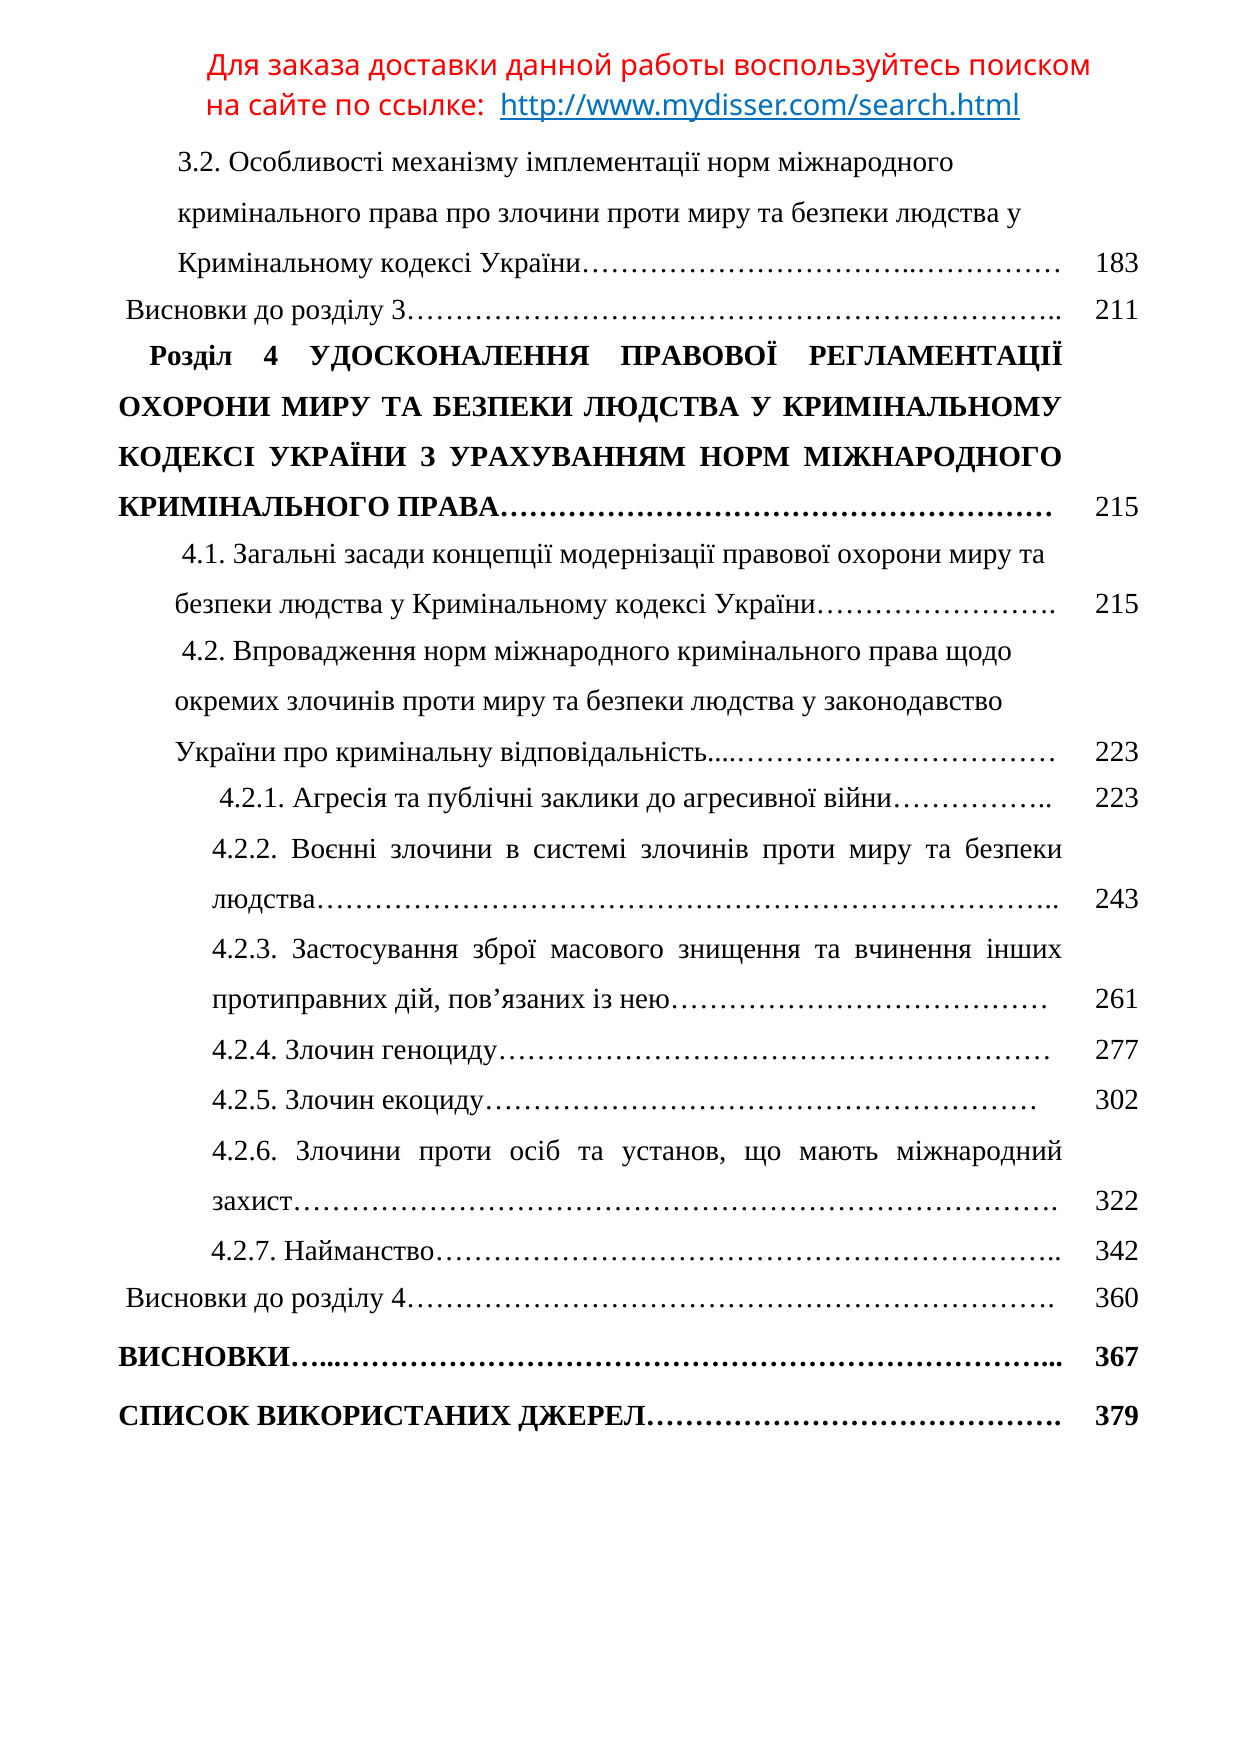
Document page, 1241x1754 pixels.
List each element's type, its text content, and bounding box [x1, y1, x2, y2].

table_cell 4.2.1. Агресія та публічні заклики до агресивної війни…………….. 4.2.2. Воєнні злочини в системі злочинів проти миру та безпеки людства………………………………………………………………….. 4.2.3. Застосування зброї масового знищення та вчинення інших протиправних дій, пов’язаних із нею………………………………… 4.2.4. Злочин геноциду………………………………………………… 4.2.5. Злочин екоциду………………………………………………… 4.2.6. Злочини проти осіб та установ, що мають міжнародний захист……………………………………………………………………. 4.2.7. Найманство……………………………………………………….. [107, 780, 1074, 1280]
table_cell 4.2. Впровадження норм міжнародного кримінального права щодо окремих злочинів проти миру та безпеки людства у законодавство України про кримінальну відповідальність....…………………………… [107, 633, 1074, 780]
table_cell Висновки до розділу 3………………………………………………………….. [107, 292, 1074, 338]
table_cell 379 [1074, 1386, 1150, 1445]
table_cell 3.2. Особливості механізму імплементації норм міжнародного кримінального права про злочини проти миру та безпеки людства у Кримінальному кодексі України……………………………..…………… [107, 145, 1074, 292]
table_cell 211 [1074, 292, 1150, 338]
table_cell Розділ 4 УДОСКОНАЛЕННЯ ПРАВОВОЇ РЕГЛАМЕНТАЦІЇ охорони миру та безпеки людства у Кримінальному кодексі України з урахуванням норм міжнародного кримінального права………………………………………………… [107, 339, 1074, 536]
table_cell 215 [1074, 536, 1150, 633]
table_cell 4.1. Загальні засади концепції модернізації правової охорони миру та безпеки людства у Кримінальному кодексі України……………………. [107, 536, 1074, 633]
table_cell 223 [1074, 633, 1150, 780]
table_cell ВИСНОВКИ…...………………………………………………………………... [107, 1327, 1074, 1386]
table_cell 183 [1074, 145, 1150, 292]
table_cell СПИСОК ВИКОРИСТАНИХ ДЖЕРЕЛ……………………………………. [107, 1386, 1074, 1445]
table_cell 215 [1074, 339, 1150, 536]
table_cell 367 [1074, 1327, 1150, 1386]
table_cell Висновки до розділу 4…………………………………………………………. [107, 1280, 1074, 1327]
table_cell 223 243 261 277 302 322 342 [1074, 780, 1150, 1280]
table_cell 360 [1074, 1280, 1150, 1327]
